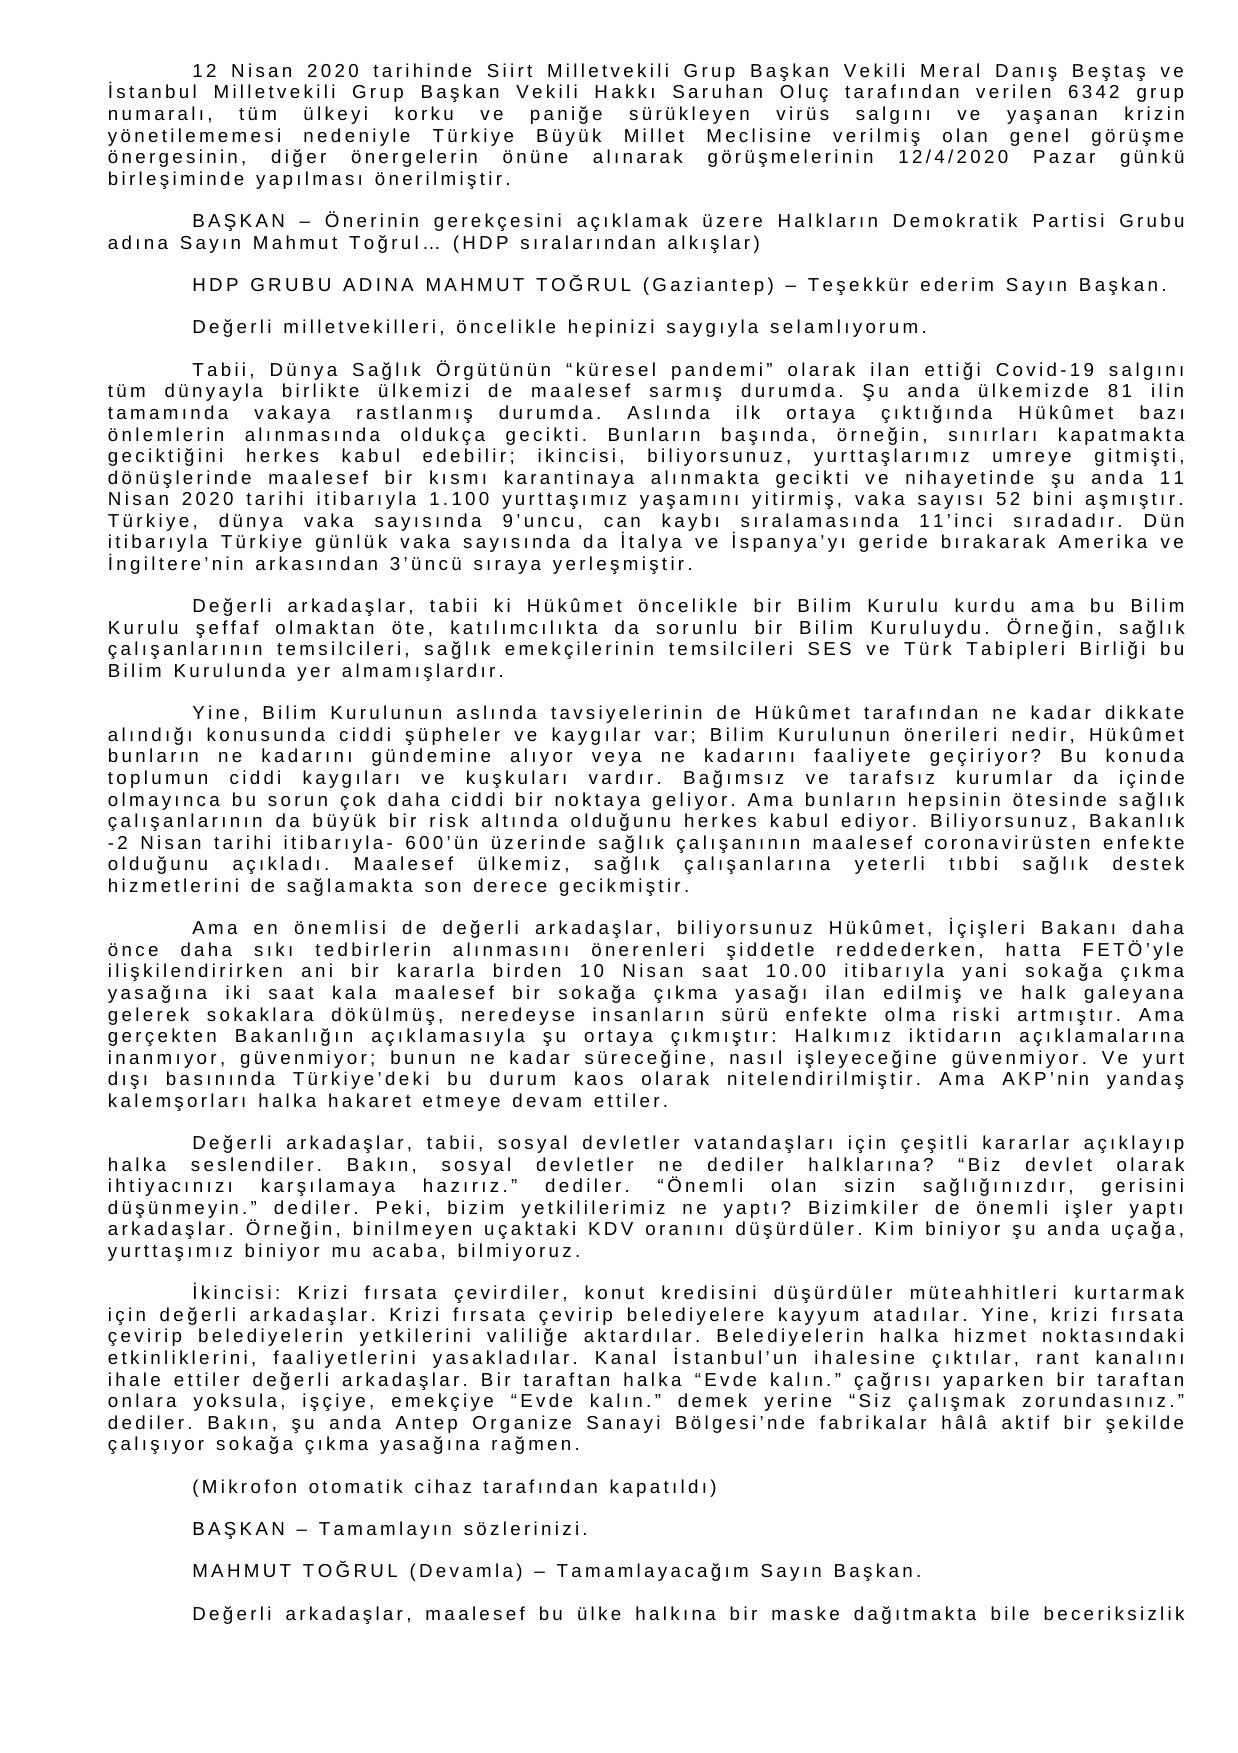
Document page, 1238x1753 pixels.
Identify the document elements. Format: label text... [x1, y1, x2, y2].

text (Mikrofon otomatik cihaz tarafından kapatıldı) [108, 1476, 1186, 1497]
text 12 Nisan 2020 tarihinde Siirt Milletvekili Grup Başkan Vekili Meral Danış Beştaş ve İstanbul Milletvekili Grup Başkan Vekili Hakkı Saruhan Oluç tarafından verilen 6342 grup numaralı, tüm ülkeyi korku ve paniğe sürükleyen virüs salgını ve yaşanan krizin yönetilememesi nedeniyle Türkiye Büyük Millet Meclisine verilmiş olan genel görüşme önergesinin, diğer önergelerin önüne alınarak görüşmelerinin 12/4/2020 Pazar günkü birleşiminde yapılması önerilmiştir. [108, 60, 1186, 189]
text Yine, Bilim Kurulunun aslında tavsiyelerinin de Hükûmet tarafından ne kadar dikkate alındığı konusunda ciddi şüpheler ve kaygılar var; Bilim Kurulunun önerileri nedir, Hükûmet bunların ne kadarını gündemine alıyor veya ne kadarını faaliyete geçiriyor? Bu konuda toplumun ciddi kaygıları ve kuşkuları vardır. Bağımsız ve tarafsız kurumlar da içinde olmayınca bu sorun çok daha ciddi bir noktaya geliyor. Ama bunların hepsinin ötesinde sağlık çalışanlarının da büyük bir risk altında olduğunu herkes kabul ediyor. Biliyorsunuz, Bakanlık -2 Nisan tarihi itibarıyla- 600’ün üzerinde sağlık çalışanının maalesef coronavirüsten enfekte olduğunu açıkladı. Maalesef ülkemiz, sağlık çalışanlarına yeterli tıbbi sağlık destek hizmetlerini de sağlamakta son derece gecikmiştir. [108, 702, 1186, 896]
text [108, 1603, 1186, 1624]
text HDP GRUBU ADINA MAHMUT TOĞRUL (Gaziantep) – Teşekkür ederim Sayın Başkan. [108, 274, 1186, 295]
text Tabii, Dünya Sağlık Örgütünün “küresel pandemi” olarak ilan ettiği Covid-19 salgını tüm dünyayla birlikte ülkemizi de maalesef sarmış durumda. Şu anda ülkemizde 81 ilin tamamında vakaya rastlanmış durumda. Aslında ilk ortaya çıktığında Hükûmet bazı önlemlerin alınmasında oldukça gecikti. Bunların başında, örneğin, sınırları kapatmakta geciktiğini herkes kabul edebilir; ikincisi, biliyorsunuz, yurttaşlarımız umreye gitmişti, dönüşlerinde maalesef bir kısmı karantinaya alınmakta gecikti ve nihayetinde şu anda 11 Nisan 2020 tarihi itibarıyla 1.100 yurttaşımız yaşamını yitirmiş, vaka sayısı 52 bini aşmıştır. Türkiye, dünya vaka sayısında 9’uncu, can kaybı sıralamasında 11’inci sıradadır. Dün itibarıyla Türkiye günlük vaka sayısında da İtalya ve İspanya’yı geride bırakarak Amerika ve İngiltere’nin arkasından 3’üncü sıraya yerleşmiştir. [108, 359, 1186, 574]
text BAŞKAN – Önerinin gerekçesini açıklamak üzere Halkların Demokratik Partisi Grubu adına Sayın Mahmut Toğrul… (HDP sıralarından alkışlar) [108, 210, 1186, 253]
text Değerli arkadaşlar, tabii, sosyal devletler vatandaşları için çeşitli kararlar açıklayıp halka seslendiler. Bakın, sosyal devletler ne dediler halklarına? “Biz devlet olarak ihtiyacınızı karşılamaya hazırız.” dediler. “Önemli olan sizin sağlığınızdır, gerisini düşünmeyin.” dediler. Peki, bizim yetkililerimiz ne yaptı? Bizimkiler de önemli işler yaptı arkadaşlar. Örneğin, binilmeyen uçaktaki KDV oranını düşürdüler. Kim biniyor şu anda uçağa, yurttaşımız biniyor mu acaba, bilmiyoruz. [108, 1132, 1186, 1261]
text Ama en önemlisi de değerli arkadaşlar, biliyorsunuz Hükûmet, İçişleri Bakanı daha önce daha sıkı tedbirlerin alınmasını önerenleri şiddetle reddederken, hatta FETÖ’yle ilişkilendirirken ani bir kararla birden 10 Nisan saat 10.00 itibarıyla yani sokağa çıkma yasağına iki saat kala maalesef bir sokağa çıkma yasağı ilan edilmiş ve halk galeyana gelerek sokaklara dökülmüş, neredeyse insanların sürü enfekte olma riski artmıştır. Ama gerçekten Bakanlığın açıklamasıyla şu ortaya çıkmıştır: Halkımız iktidarın açıklamalarına inanmıyor, güvenmiyor; bunun ne kadar süreceğine, nasıl işleyeceğine güvenmiyor. Ve yurt dışı basınında Türkiye’deki bu durum kaos olarak nitelendirilmiştir. Ama AKP’nin yandaş kalemşorları halka hakaret etmeye devam ettiler. [108, 917, 1186, 1111]
text İkincisi: Krizi fırsata çevirdiler, konut kredisini düşürdüler müteahhitleri kurtarmak için değerli arkadaşlar. Krizi fırsata çevirip belediyelere kayyum atadılar. Yine, krizi fırsata çevirip belediyelerin yetkilerini valiliğe aktardılar. Belediyelerin halka hizmet noktasındaki etkinliklerini, faaliyetlerini yasakladılar. Kanal İstanbul’un ihalesine çıktılar, rant kanalını ihale ettiler değerli arkadaşlar. Bir taraftan halka “Evde kalın.” çağrısı yaparken bir taraftan onlara yoksula, işçiye, emekçiye “Evde kalın.” demek yerine “Siz çalışmak zorundasınız.” dediler. Bakın, şu anda Antep Organize Sanayi Bölgesi’nde fabrikalar hâlâ aktif bir şekilde çalışıyor sokağa çıkma yasağına rağmen. [108, 1282, 1186, 1455]
text Değerli milletvekilleri, öncelikle hepinizi saygıyla selamlıyorum. [108, 316, 1186, 338]
text Değerli arkadaşlar, tabii ki Hükûmet öncelikle bir Bilim Kurulu kurdu ama bu Bilim Kurulu şeffaf olmaktan öte, katılımcılıkta da sorunlu bir Bilim Kuruluydu. Örneğin, sağlık çalışanlarının temsilcileri, sağlık emekçilerinin temsilcileri SES ve Türk Tabipleri Birliği bu Bilim Kurulunda yer almamışlardır. [108, 595, 1186, 681]
text MAHMUT TOĞRUL (Devamla) – Tamamlayacağım Sayın Başkan. [108, 1560, 1186, 1582]
text BAŞKAN – Tamamlayın sözlerinizi. [108, 1518, 1186, 1539]
